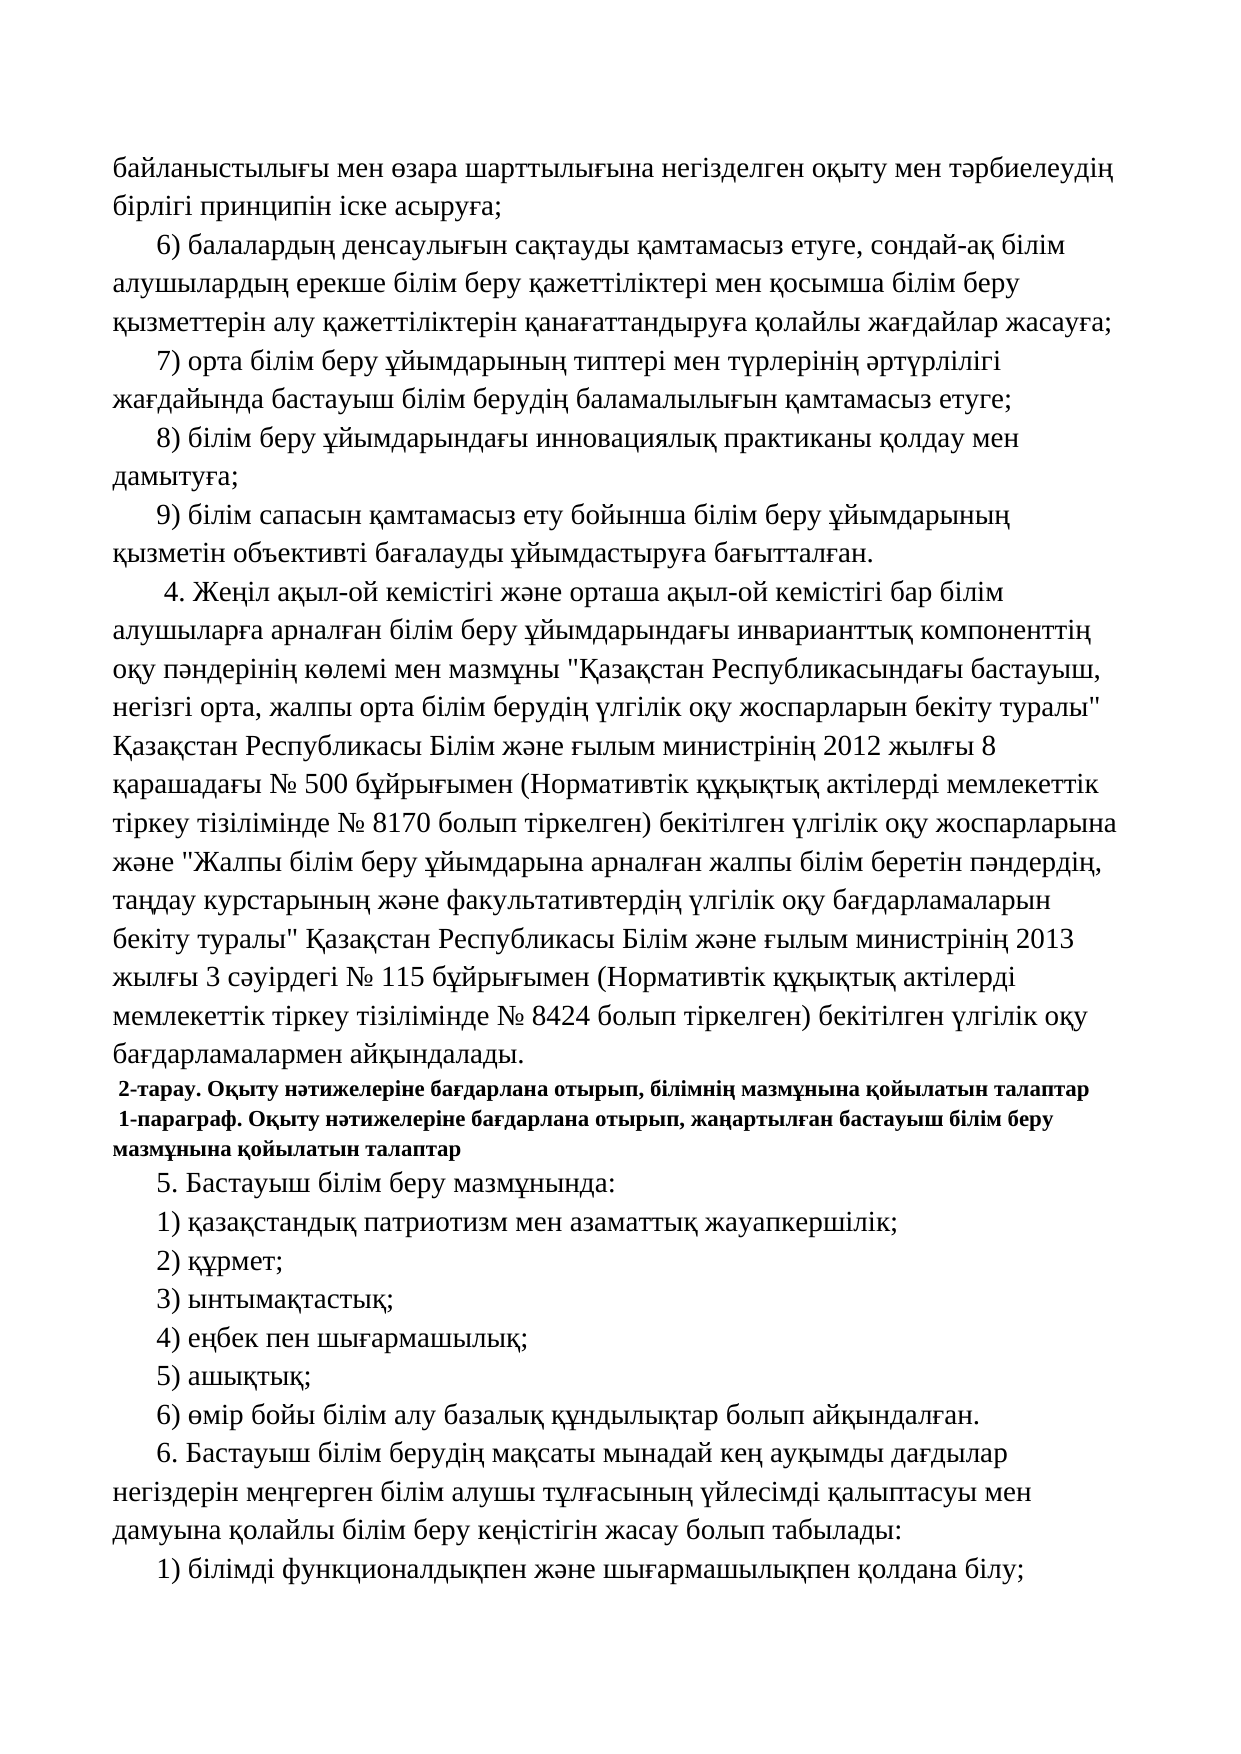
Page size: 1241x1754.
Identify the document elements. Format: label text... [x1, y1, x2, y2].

text 5) ашықтық; [112, 1358, 1128, 1392]
text 2) құрмет; [112, 1243, 1128, 1276]
text 8) білім беру ұйымдарындағы инновациялық практиканы қолдау мен дамытуға; [112, 420, 1128, 492]
text 7) орта білім беру ұйымдарының типтері мен түрлерінің әртүрлілігі жағдайында бастауыш білім берудің баламалылығын қамтамасыз етуге; [112, 343, 1128, 415]
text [112, 150, 1128, 222]
text 4. Жеңіл ақыл-ой кемістігі және орташа ақыл-ой кемістігі бар білім алушыларға арналған білім беру ұйымдарындағы инварианттық компоненттің оқу пәндерінің көлемі мен мазмұны "Қазақстан Республикасындағы бастауыш, негізгі орта, жалпы орта білім берудің үлгілік оқу жоспарларын бекіту туралы" Қазақстан Республикасы Білім және ғылым министрінің 2012 жылғы 8 қарашадағы № 500 бұйрығымен (Нормативтік құқықтық актілерді мемлекеттік тіркеу тізілімінде № 8170 болып тіркелген) бекітілген үлгілік оқу жоспарларына және "Жалпы білім беру ұйымдарына арналған жалпы білім беретін пәндердің, таңдау курстарының және факультативтердің үлгілік оқу бағдарламаларын бекіту туралы" Қазақстан Республикасы Білім және ғылым министрінің 2013 жылғы 3 сәуірдегі № 115 бұйрығымен (Нормативтік құқықтық актілерді мемлекеттік тіркеу тізілімінде № 8424 болып тіркелген) бекітілген үлгілік оқу бағдарламалармен айқындалады. [112, 574, 1128, 1070]
text 3) ынтымақтастық; [112, 1281, 1128, 1315]
text 9) білім сапасын қамтамасыз ету бойынша білім беру ұйымдарының қызметін объективті бағалауды ұйымдастыруға бағытталған. [112, 497, 1128, 569]
text 2-тарау. Оқыту нәтижелеріне бағдарлана отырып, білімнің мазмұнына қойылатын талаптар [112, 1075, 1128, 1101]
text 1-параграф. Оқыту нәтижелеріне бағдарлана отырып, жаңартылған бастауыш білім беру мазмұнына қойылатын талаптар [112, 1105, 1128, 1162]
text 1) білімді функционалдықпен және шығармашылықпен қолдана білу; [112, 1551, 1128, 1584]
text 6. Бастауыш білім берудің мақсаты мынадай кең ауқымды дағдылар негіздерін меңгерген білім алушы тұлғасының үйлесімді қалыптасуы мен дамуына қолайлы білім беру кеңістігін жасау болып табылады: [112, 1435, 1128, 1546]
text 6) өмір бойы білім алу базалық құндылықтар болып айқындалған. [112, 1397, 1128, 1430]
text 5. Бастауыш білім беру мазмұнында: [112, 1166, 1128, 1199]
text 1) қазақстандық патриотизм мен азаматтық жауапкершілік; [112, 1204, 1128, 1238]
text 6) балалардың денсаулығын сақтауды қамтамасыз етуге, сондай-ақ білім алушылардың ерекше білім беру қажеттіліктері мен қосымша білім беру қызметтерін алу қажеттіліктерін қанағаттандыруға қолайлы жағдайлар жасауға; [112, 227, 1128, 338]
text 4) еңбек пен шығармашылық; [112, 1320, 1128, 1353]
